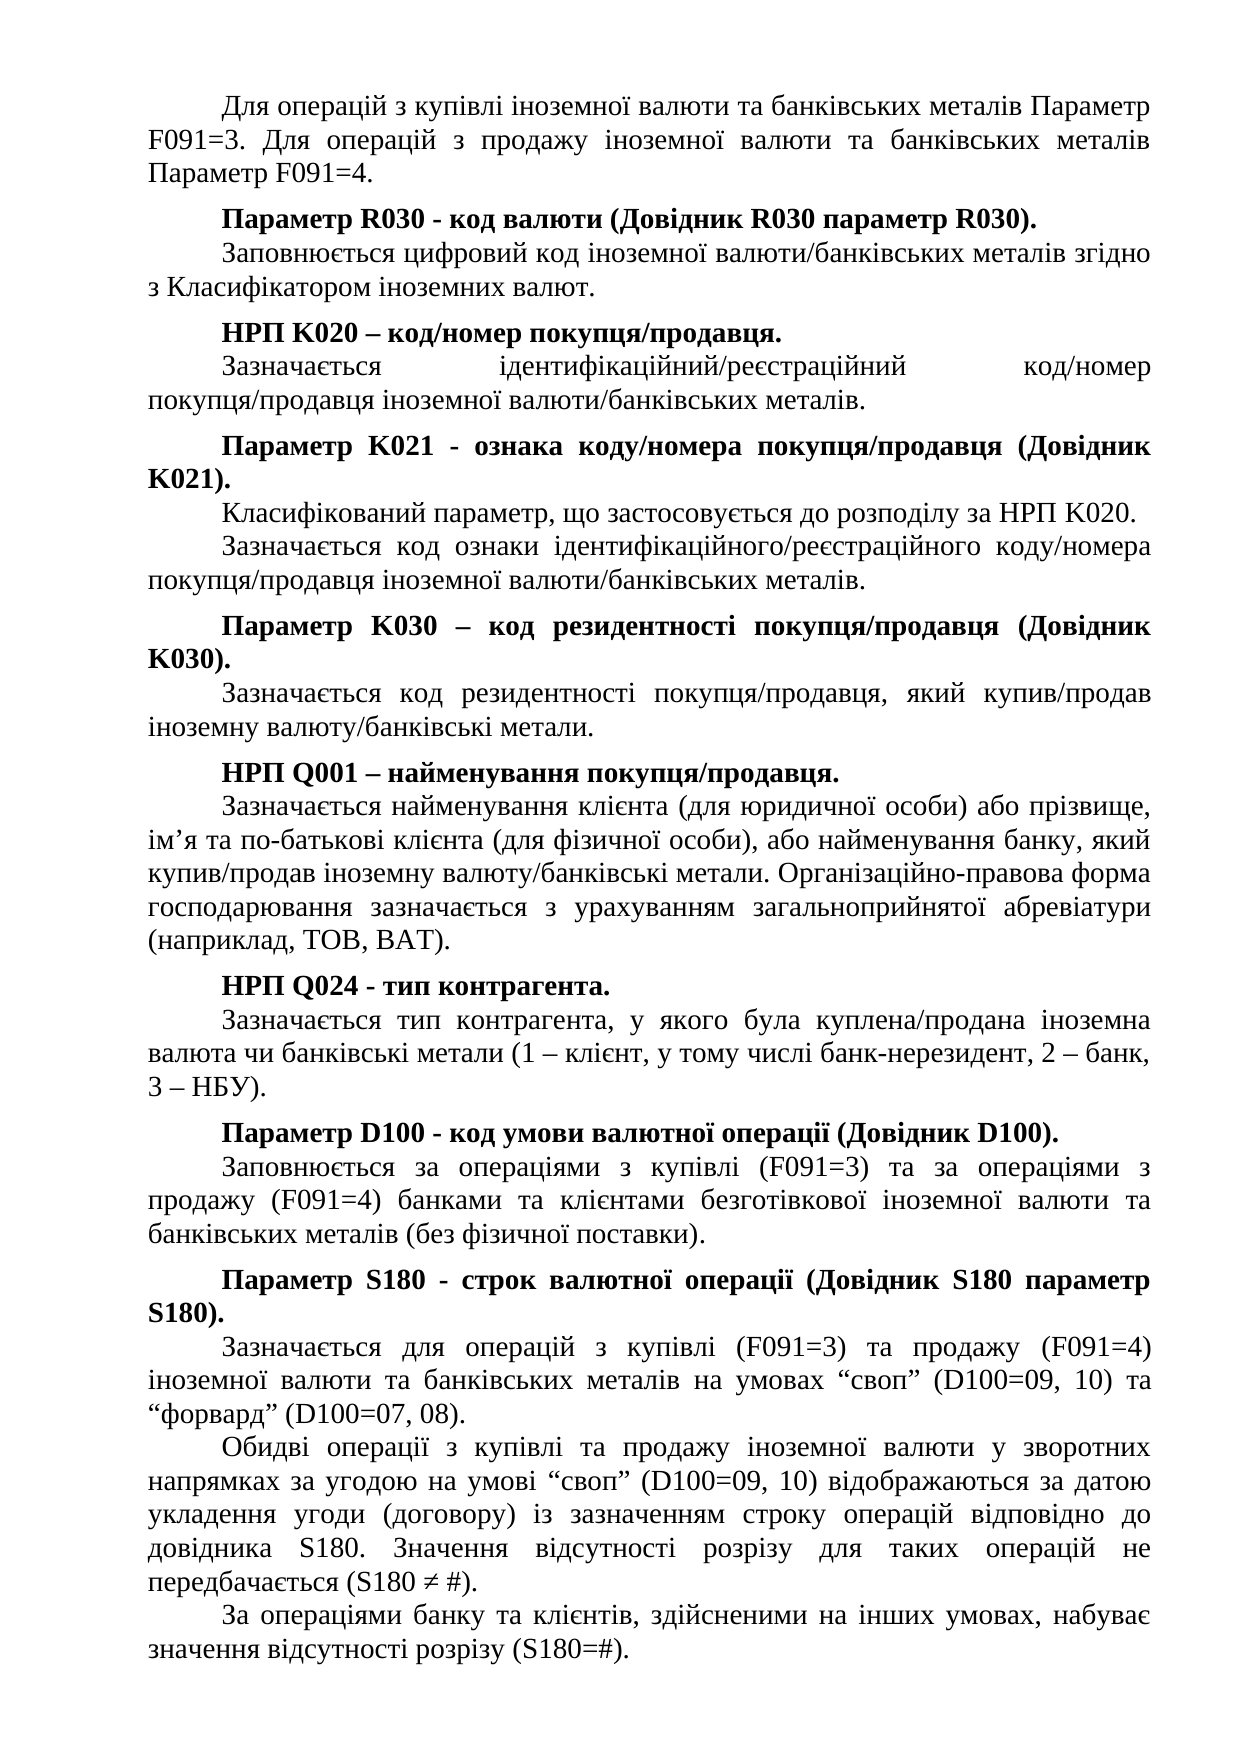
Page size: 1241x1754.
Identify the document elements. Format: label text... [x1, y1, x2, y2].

text За операціями банку та клієнтів, здійсненими на інших умовах, набуває значення відсутності розрізу (S180=#). [148, 1597, 1152, 1664]
text Зазначається для операцій з купівлі (F091=3) та продажу (F091=4) іноземної валюти та банківських металів на умовах “своп” (D100=09, 10) та “форвард” (D100=07, 08). [148, 1329, 1152, 1429]
text Зазначається ідентифікаційний/реєстраційний код/номер покупця/продавця іноземної валюти/банківських металів. [148, 348, 1152, 415]
text Параметр D100 - код умови валютної операції (Довідник D100). [148, 1115, 1152, 1149]
text Зазначається код ознаки ідентифікаційного/реєстраційного коду/номера покупця/продавця іноземної валюти/банківських металів. [148, 528, 1152, 596]
text Зазначається тип контрагента, у якого була куплена/продана іноземна валюта чи банківські метали (1 – клієнт, у тому числі банк-нерезидент, 2 – банк, 3 – НБУ). [148, 1002, 1152, 1103]
list Заповнюється цифровий код іноземної валюти/банківських металів згідно з Класифікатором іноземних валют. [148, 235, 1152, 302]
text Заповнюється за операціями з купівлі (F091=3) та за операціями з продажу (F091=4) банками та клієнтами безготівкової іноземної валюти та банківських металів (без фізичної поставки). [148, 1149, 1152, 1249]
text Класифікований параметр, що застосовується до розподілу за НРП K020. [148, 495, 1152, 528]
text Зазначається код резидентності покупця/продавця, який купив/продав іноземну валюту/банківські метали. [148, 675, 1152, 742]
text Обидві операції з купівлі та продажу іноземної валюти у зворотних напрямках за угодою на умові “своп” (D100=09, 10) відображаються за датою укладення угоди (договору) із зазначенням строку операцій відповідно до довідника S180. Значення відсутності розрізу для таких операцій не передбачається (S180 ≠ #). [148, 1429, 1152, 1597]
text Для операцій з купівлі іноземної валюти та банківських металів Параметр F091=3. Для операцій з продажу іноземної валюти та банківських металів Параметр F091=4. [148, 88, 1152, 189]
text НРП Q024 - тип контрагента. [148, 968, 1152, 1002]
text Параметр K030 – код резидентності покупця/продавця (Довідник K030). [148, 608, 1152, 675]
text НРП Q001 – найменування покупця/продавця. [148, 755, 1152, 788]
text Зазначається найменування клієнта (для юридичної особи) або прізвище, ім’я та по-батькові клієнта (для фізичної особи), або найменування банку, який купив/продав іноземну валюту/банківські метали. Організаційно-правова форма господарювання зазначається з урахуванням загальноприйнятої абревіатури (наприклад, ТОВ, ВАТ). [148, 788, 1152, 956]
text НРП K020 – код/номер покупця/продавця. [148, 315, 1152, 348]
text Параметр K021 - ознака коду/номера покупця/продавця (Довідник K021). [148, 428, 1152, 495]
text Параметр R030 - код валюти (Довідник R030 параметр R030). [148, 202, 1152, 235]
text Параметр S180 - строк валютної операції (Довідник S180 параметр S180). [148, 1262, 1152, 1329]
